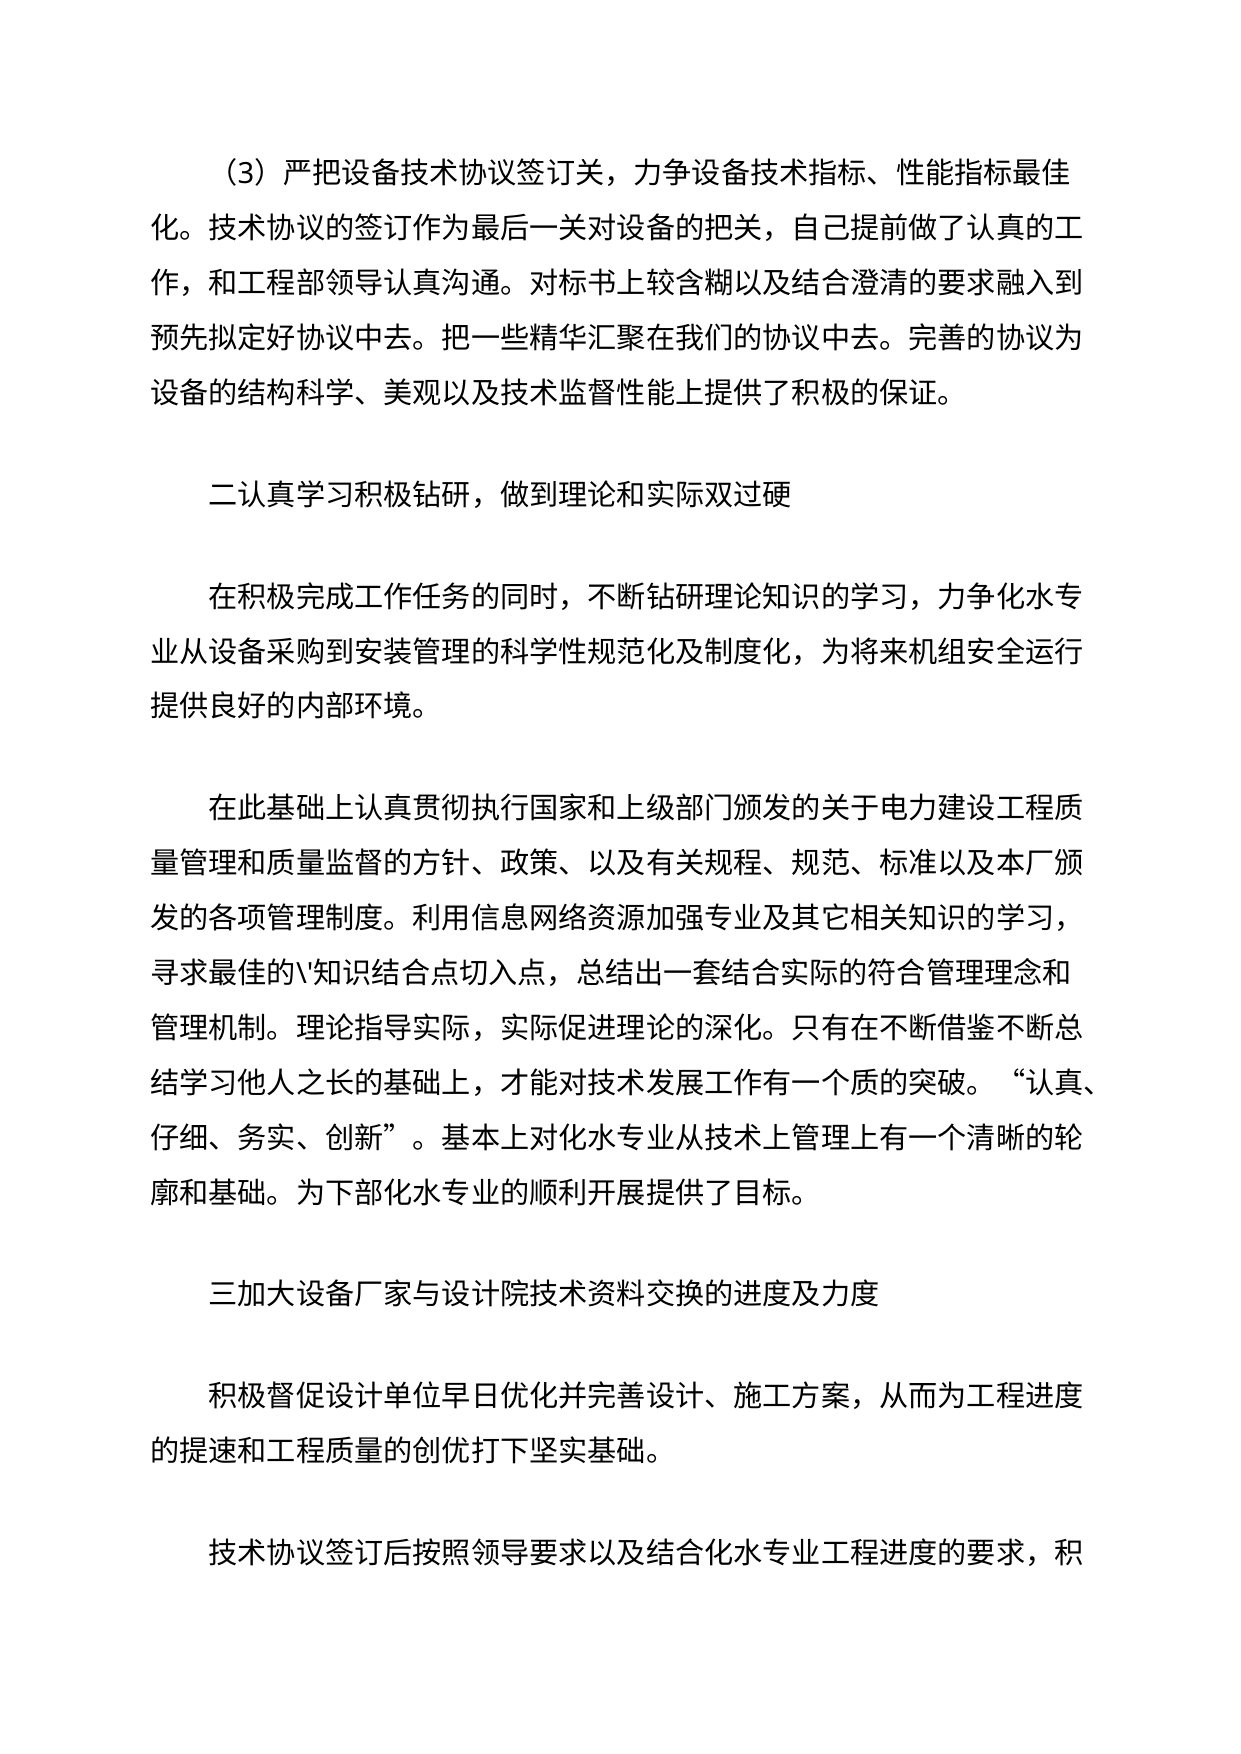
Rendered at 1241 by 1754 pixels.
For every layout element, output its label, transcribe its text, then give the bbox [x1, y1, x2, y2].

text 在此基础上认真贯彻执行国家和上级部门颁发的关于电力建设工程质量管理和质量监督的方针、政策、以及有关规程、规范、标准以及本厂颁发的各项管理制度。利用信息网络资源加强专业及其它相关知识的学习，寻求最佳的\'知识结合点切入点，总结出一套结合实际的符合管理理念和管理机制。理论指导实际，实际促进理论的深化。只有在不断借鉴不断总结学习他人之长的基础上，才能对技术发展工作有一个质的突破。“认真、仔细、务实、创新”。基本上对化水专业从技术上管理上有一个清晰的轮廓和基础。为下部化水专业的顺利开展提供了目标。 [150, 785, 1090, 1211]
text 在积极完成工作任务的同时，不断钻研理论知识的学习，力争化水专业从设备采购到安装管理的科学性规范化及制度化，为将来机组安全运行提供良好的内部环境。 [150, 573, 1090, 725]
text 二认真学习积极钻研，做到理论和实际双过硬 [150, 471, 1090, 514]
text 积极督促设计单位早日优化并完善设计、施工方案，从而为工程进度的提速和工程质量的创优打下坚实基础。 [150, 1373, 1090, 1470]
text （3）严把设备技术协议签订关，力争设备技术指标、性能指标最佳化。技术协议的签订作为最后一关对设备的把关，自己提前做了认真的工作，和工程部领导认真沟通。对标书上较含糊以及结合澄清的要求融入到预先拟定好协议中去。把一些精华汇聚在我们的协议中去。完善的协议为设备的结构科学、美观以及技术监督性能上提供了积极的保证。 [150, 150, 1090, 412]
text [150, 1529, 1090, 1572]
text 三加大设备厂家与设计院技术资料交换的进度及力度 [150, 1271, 1090, 1313]
